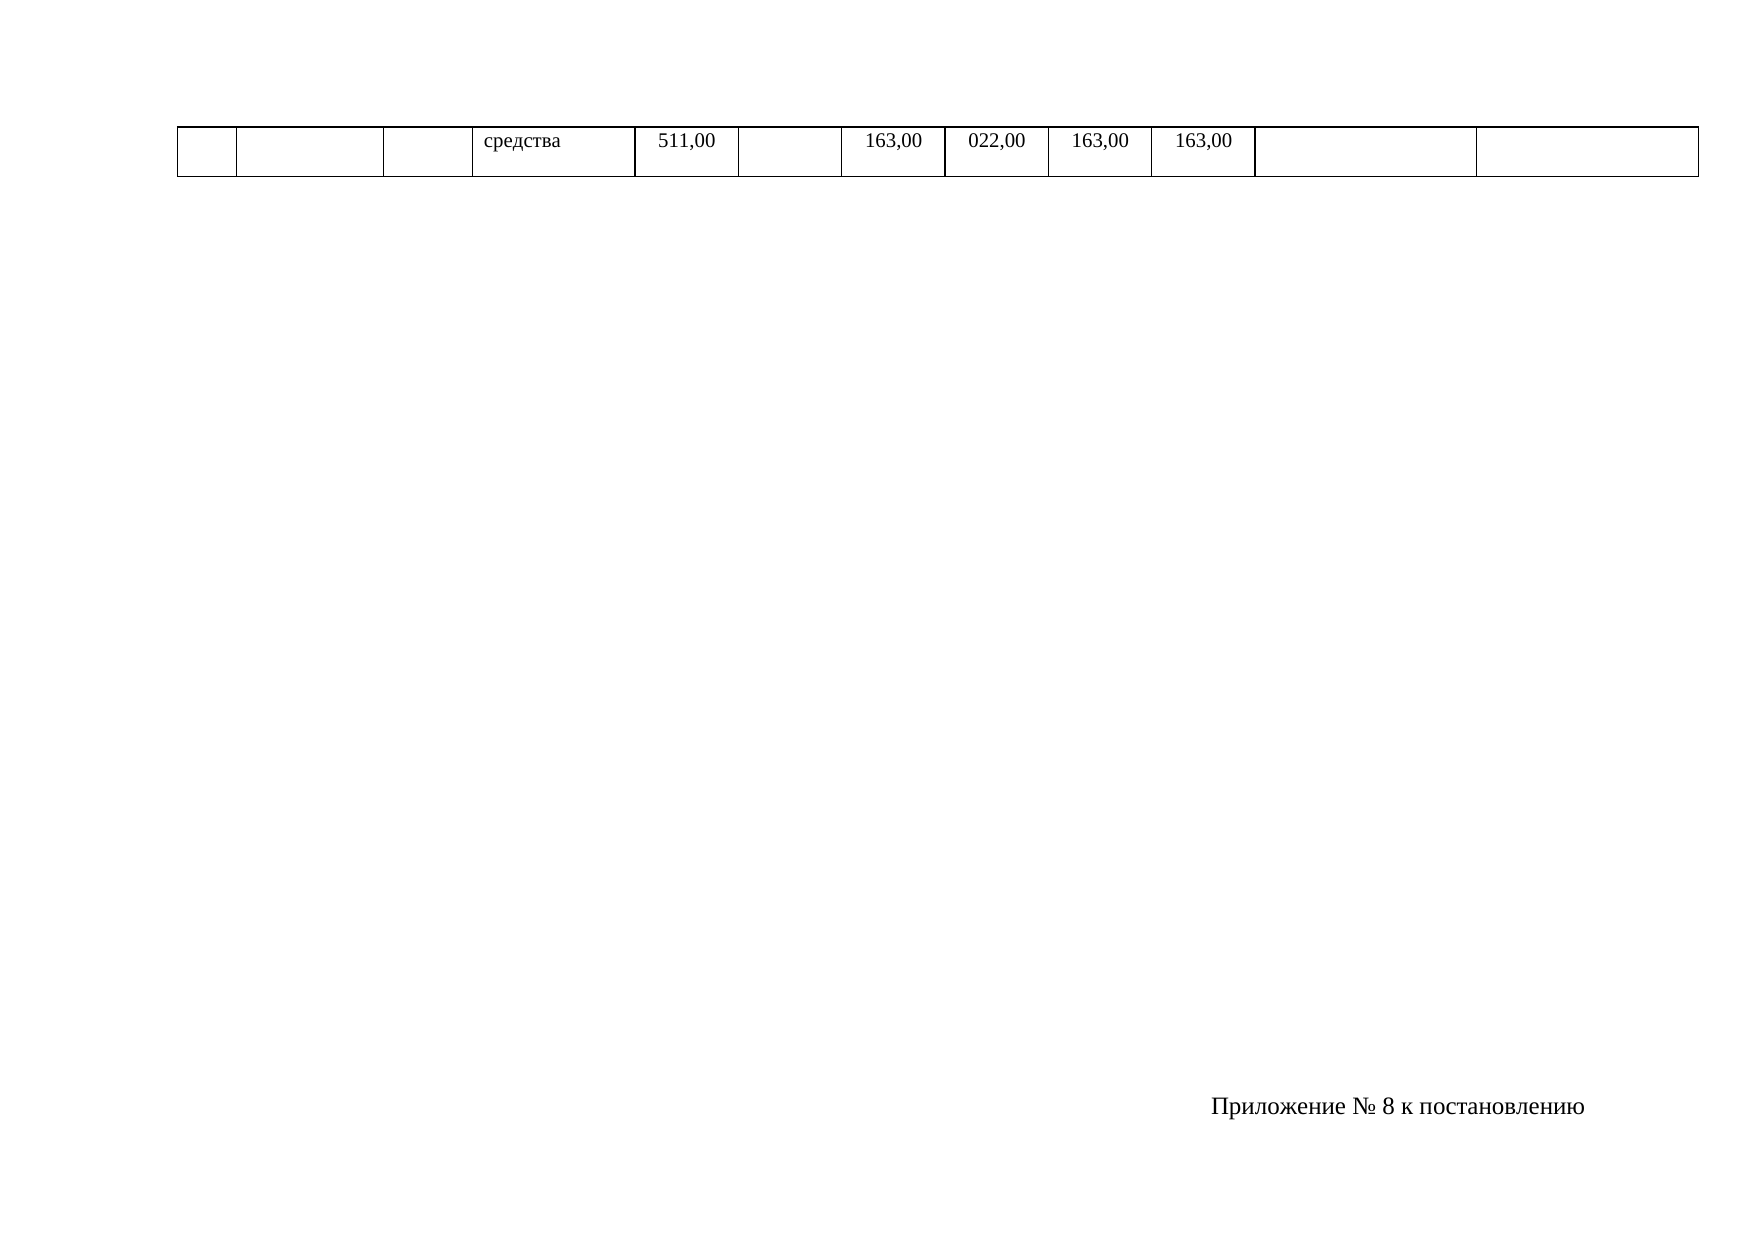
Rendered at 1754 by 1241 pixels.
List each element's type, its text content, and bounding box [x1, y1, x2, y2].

table_cell 33 163,00 [1049, 128, 1151, 176]
table_cell 0,00 [739, 128, 841, 176]
table_cell 37 022,00 [946, 128, 1048, 176]
table_cell 136 511,00 [636, 128, 738, 176]
text Приложение № 8 к постановлению [177, 1091, 1695, 1119]
table_cell 33 163,00 [842, 128, 944, 176]
table_cell 33 163,00 [1152, 128, 1254, 176]
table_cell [473, 128, 634, 176]
